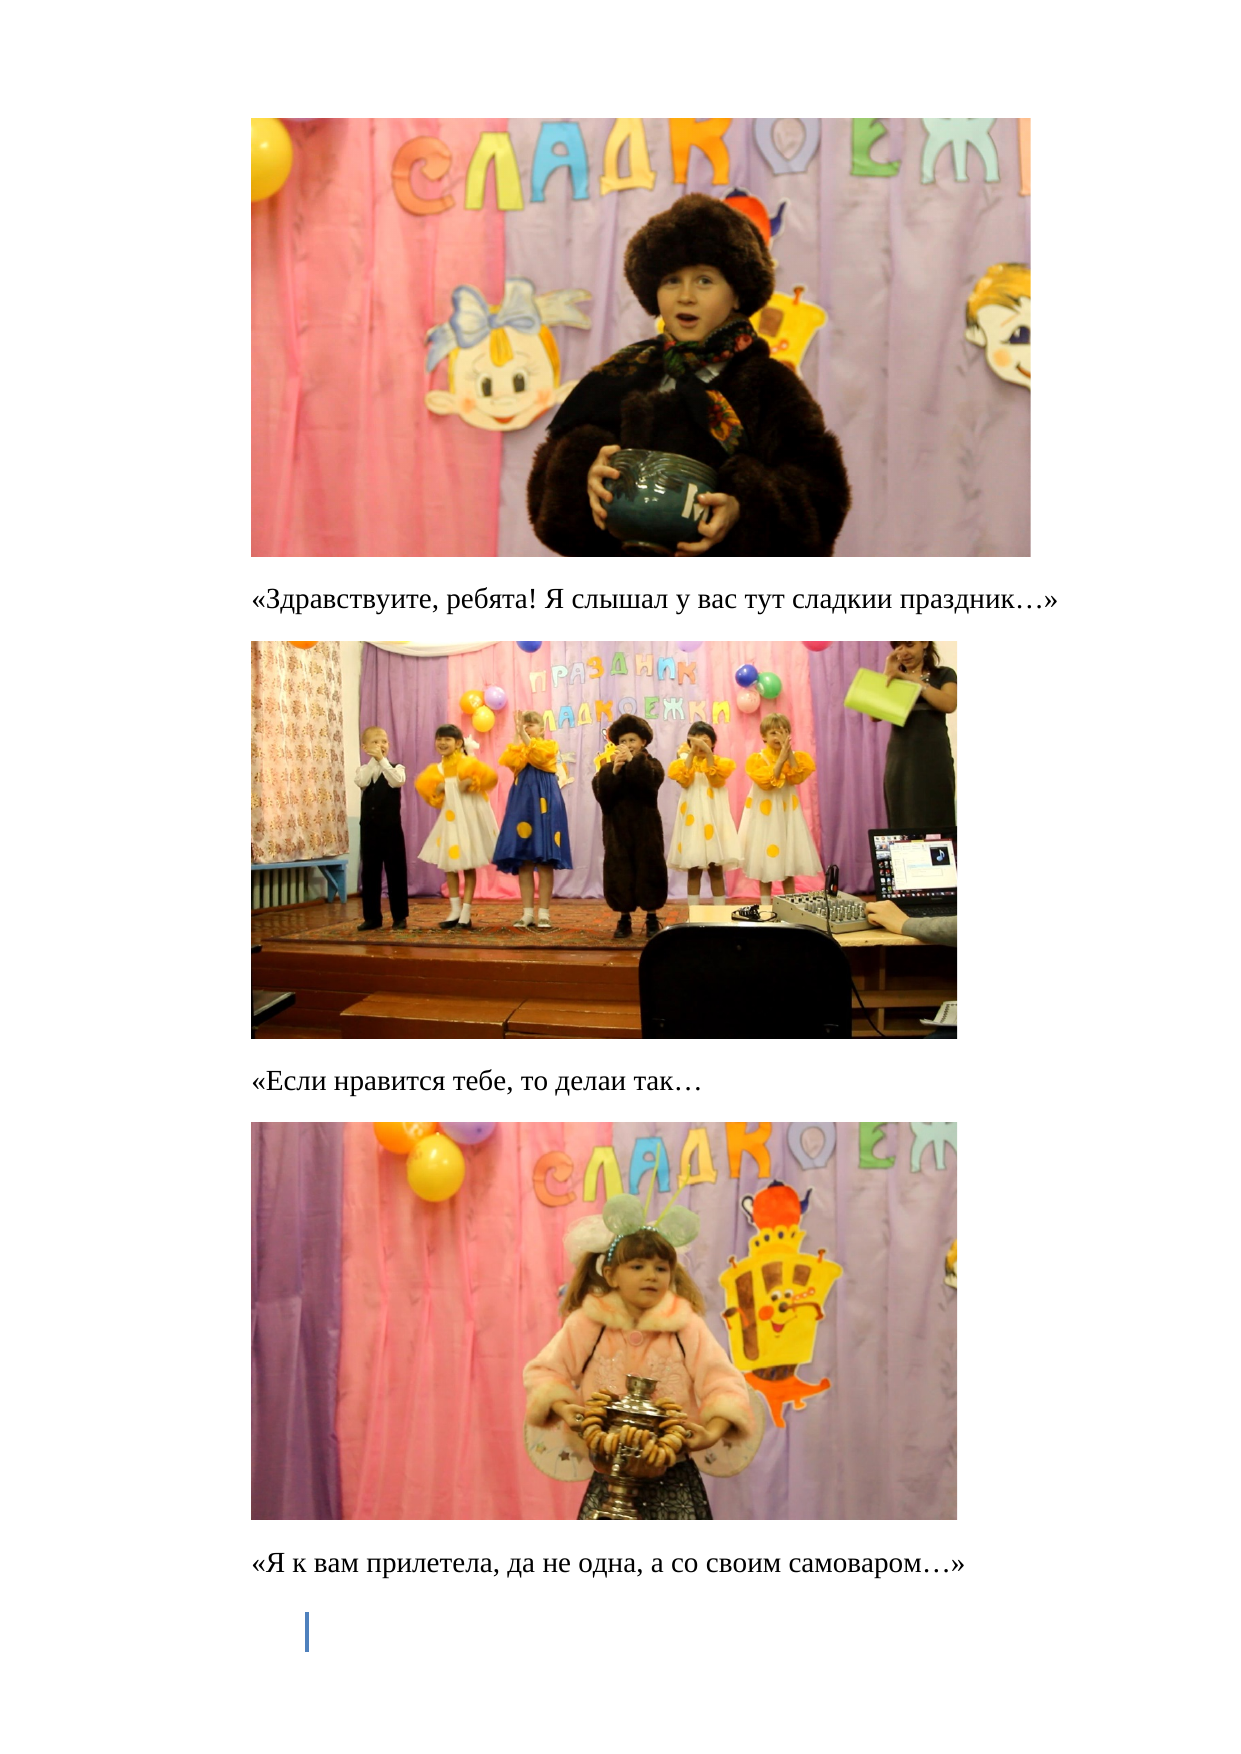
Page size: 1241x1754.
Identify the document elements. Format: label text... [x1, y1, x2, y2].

picture [251, 641, 958, 1039]
picture [251, 1122, 958, 1520]
text «Если нравится тебе, то делаи так… [177, 1063, 1122, 1097]
text «Здравствуите, ребята! Я слышал у вас тут сладкии праздник…» [177, 582, 1122, 615]
picture [251, 118, 1031, 557]
text «Я к вам прилетела, да не одна, а со своим самоваром…» [177, 1545, 1122, 1578]
